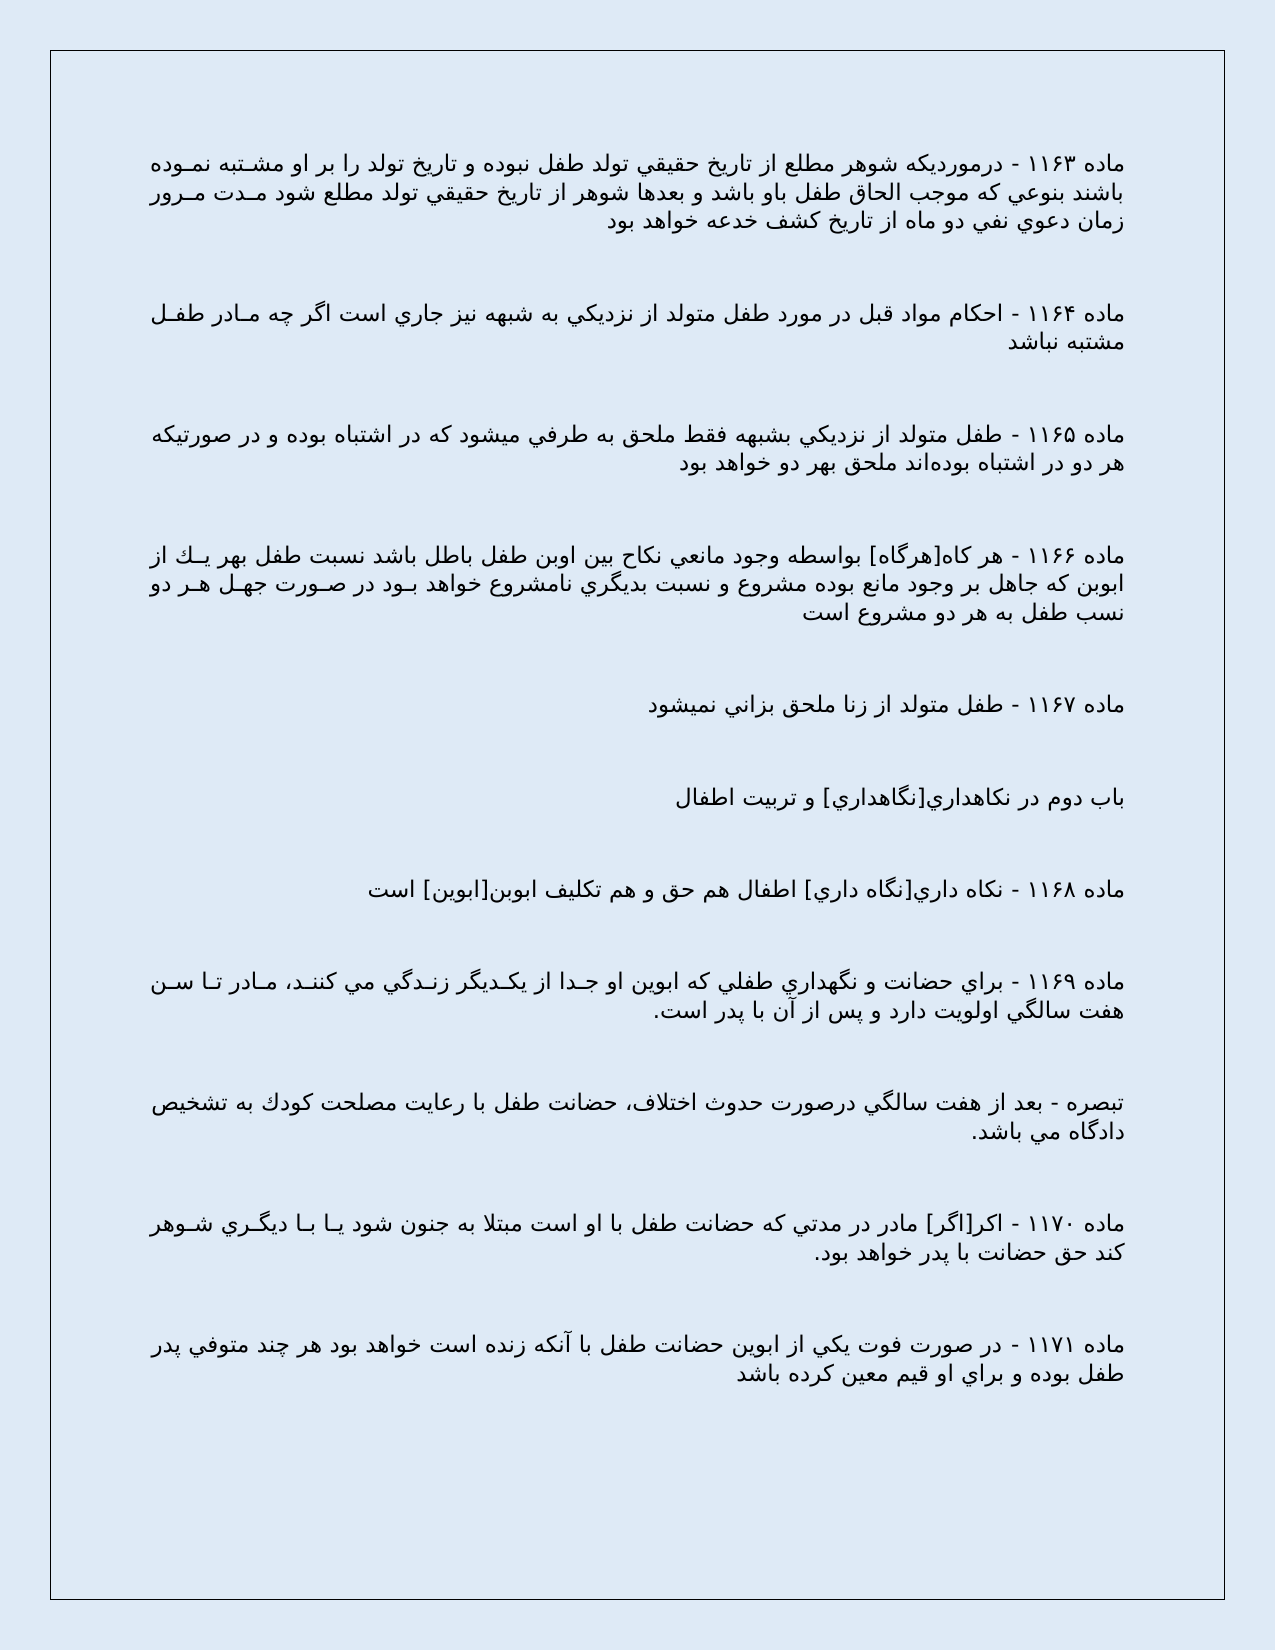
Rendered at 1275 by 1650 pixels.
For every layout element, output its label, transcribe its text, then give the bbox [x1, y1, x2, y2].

text ماده ۱۱۶۹ - براي حضانت و نگهداري طفلي كه ابوين او جدا از يكديگر زندگي مي كنند، مادر تا سن هفت سالگي اولويت دارد و پس از آن با پدر است. [150, 968, 1125, 1024]
text ماده ۱۱۷۱ - در صورت فوت يكي از ابوين حضانت طفل با آنكه زنده است خواهد بود هر چند متوفي پدر طفل بوده و براي او قيم معين كرده‌ باشد [150, 1332, 1125, 1387]
text ماده ۱۱۶۶ - هر كاه[هرگاه] بواسطه وجود مانعي نكاح بين اوبن طفل باطل باشد نسبت طفل بهر يك از ابوبن كه جاهل بر وجود مانع بوده مشروع و‌ نسبت بديگري نامشروع خواهد بود در صورت جهل هر دو نسب طفل به هر دو مشروع است [150, 542, 1125, 626]
text باب دوم ‌در نكاهداري[نگاهداري] و تربيت اطفال [150, 784, 1125, 811]
text ماده ۱۱۶۳ - درمورديكه شوهر مطلع از تاريخ حقيقي تولد طفل نبوده و تاريخ تولد را بر او مشتبه نموده باشند بنوعي كه موجب الحاق طفل باو باشد و بعدها شوهر از تاريخ حقيقي تولد مطلع شود مدت مرور زمان دعوي نفي دو ماه از تاريخ كشف خدعه خواهد بود [150, 150, 1125, 234]
text ماده ۱۱۶۸ - نكاه داري[نگاه داري] اطفال هم حق و هم تكليف ابوبن[ابوين] است [150, 876, 1125, 903]
text ماده ۱۱۷۰ - اكر[اگر] مادر در مدتي كه حضانت طفل با او است مبتلا به جنون شود يا با ديگري شوهر كند حق حضانت با پدر خواهد بود. [150, 1211, 1125, 1266]
text ماده ۱۱۶۵ - طفل متولد از نزديكي بشبهه فقط ملحق به طرفي ميشود كه در اشتباه بوده و در صورتيكه هر دو در اشتباه بوده‌اند ملحق بهر دو‌ خواهد بود [150, 421, 1125, 476]
text ماده ۱۱۶۷ - طفل متولد از زنا ملحق بزاني نميشود [150, 692, 1125, 718]
text تبصره - بعد از هفت سالگي درصورت حدوث اختلاف، حضانت طفل با رعايت مصلحت كودك به تشخيص دادگاه مي باشد. [150, 1089, 1125, 1145]
text ماده ۱۱۶۴ - احكام مواد قبل در مورد طفل متولد از نزديكي به شبهه نيز جاري است اگر چه مادر طفل مشتبه نباشد [150, 300, 1125, 355]
